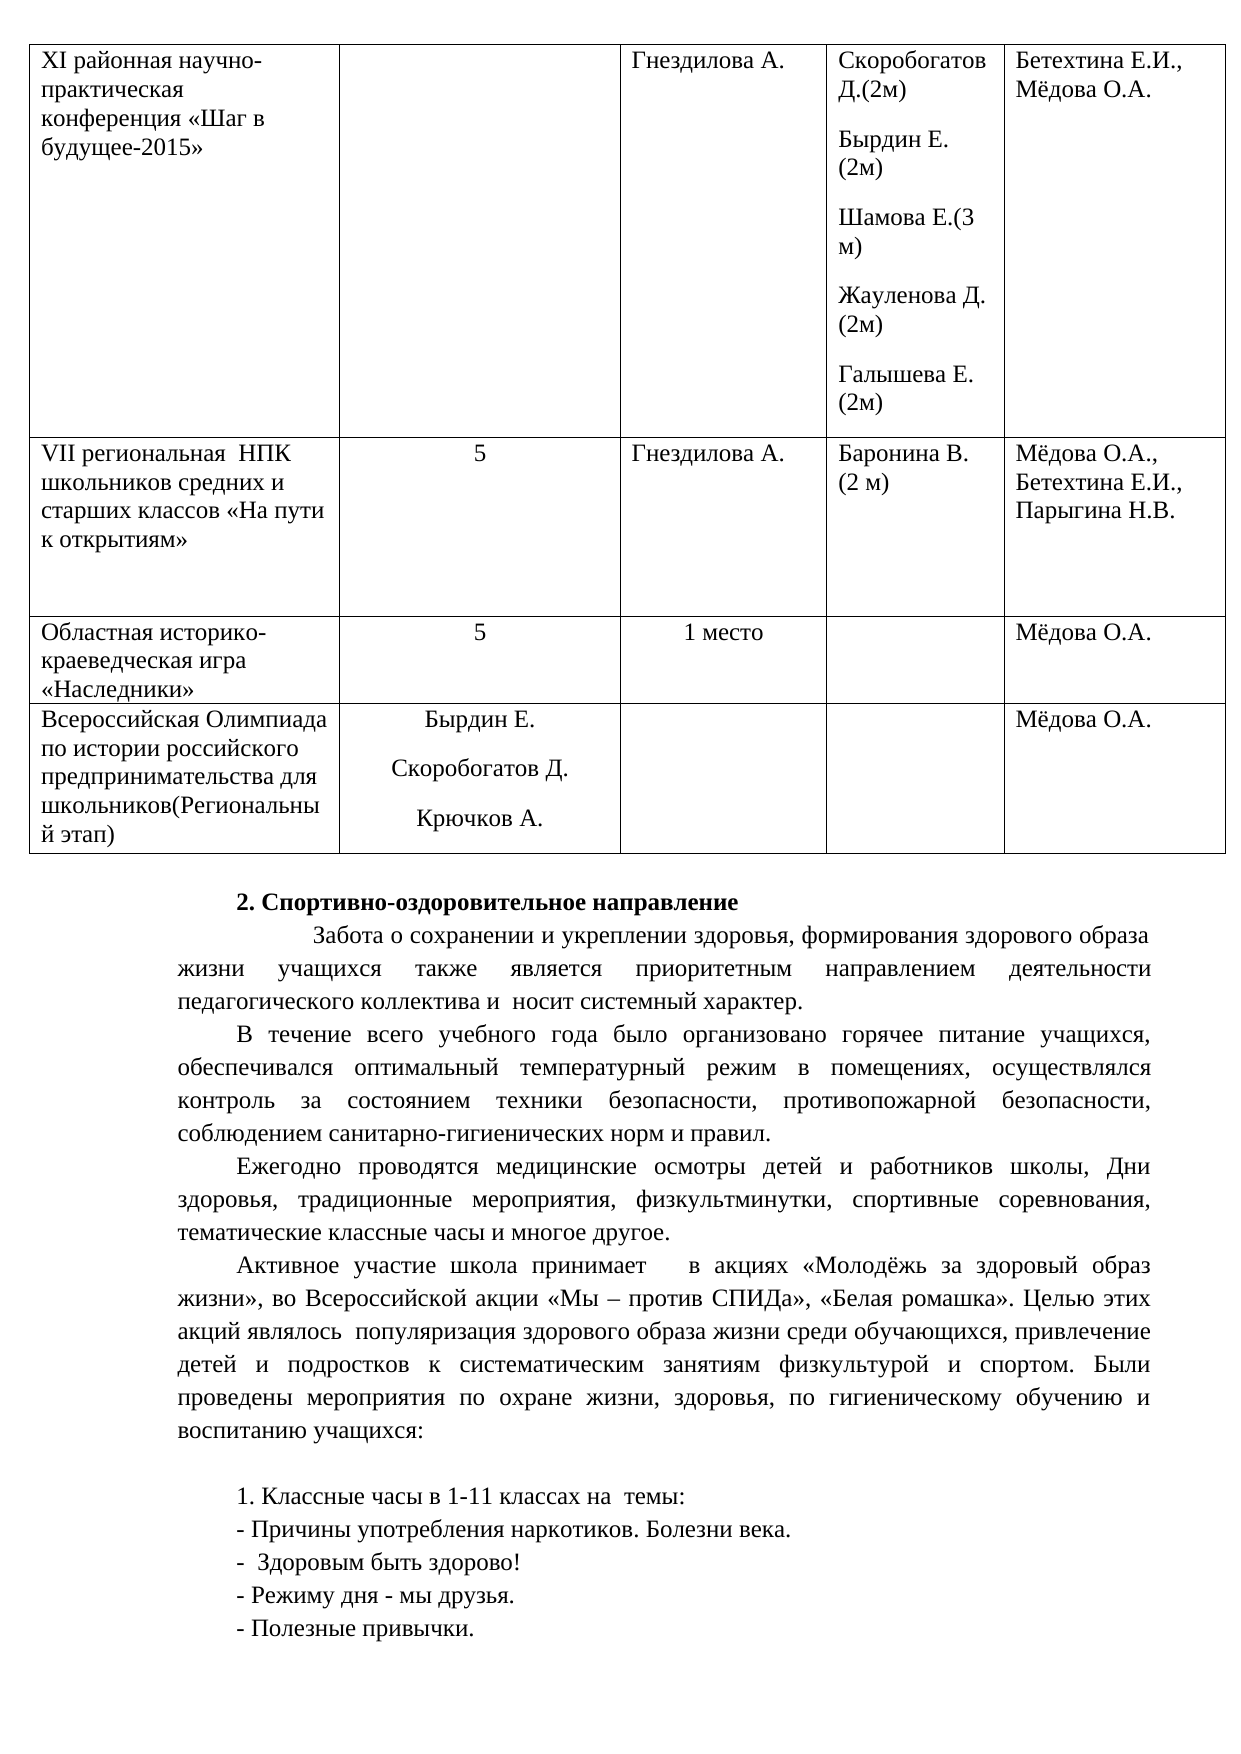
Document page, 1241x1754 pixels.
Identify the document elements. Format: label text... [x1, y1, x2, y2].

text Забота о сохранении и укреплении здоровья, формирования здорового образа жизни учащихся также является приоритетным направлением деятельности педагогического коллектива и носит системный характер. [177, 920, 1152, 1014]
table_cell Мёдова О.А. [1005, 617, 1225, 703]
text Активное участие школа принимает в акциях «Молодёжь за здоровый образ жизни», во Всероссийской акции «Мы – против СПИДа», «Белая ромашка». Целью этих акций являлось популяризация здорового образа жизни среди обучающихся, привлечение детей и подростков к систематическим занятиям физкультурой и спортом. Были проведены мероприятия по охране жизни, здоровья, по гигиеническому обучению и воспитанию учащихся: [177, 1250, 1152, 1444]
table_cell Скоробогатов Д.(2м) Бырдин Е. (2м) Шамова Е.(3 м) Жауленова Д.(2м) Галышева Е. (2м) [827, 45, 1004, 437]
table_cell [621, 704, 826, 853]
table_cell Гнездилова А. [621, 45, 826, 437]
table_cell Бырдин Е. Скоробогатов Д. Крючков А. [340, 704, 620, 853]
table_cell [340, 45, 620, 437]
table_cell 5 [340, 617, 620, 703]
table_cell 1 место [621, 617, 826, 703]
text - Полезные привычки. [177, 1613, 1152, 1642]
table_cell Бетехтина Е.И., Мёдова О.А. [1005, 45, 1225, 437]
text 1. Классные часы в 1-11 классах на темы: [177, 1481, 1152, 1510]
table_cell Баронина В. (2 м) [827, 438, 1004, 616]
text - Режиму дня - мы друзья. [177, 1580, 1152, 1609]
text Ежегодно проводятся медицинские осмотры детей и работников школы, Дни здоровья, традиционные мероприятия, физкультминутки, спортивные соревнования, тематические классные часы и многое другое. [177, 1151, 1152, 1246]
table_cell VII региональная НПК школьников средних и старших классов «На пути к открытиям» [30, 438, 339, 616]
table_cell Гнездилова А. [621, 438, 826, 616]
table_cell XI районная научно-практическая конференция «Шаг в будущее-2015» [30, 45, 339, 437]
text - Здоровым быть здорово! [177, 1547, 1152, 1576]
text 2. Спортивно-оздоровительное направление [177, 887, 1152, 916]
table_cell [827, 617, 1004, 703]
table_cell [827, 704, 1004, 853]
table_cell Областная историко-краеведческая игра «Наследники» [30, 617, 339, 703]
text - Причины употребления наркотиков. Болезни века. [177, 1514, 1152, 1543]
text В течение всего учебного года было организовано горячее питание учащихся, обеспечивался оптимальный температурный режим в помещениях, осуществлялся контроль за состоянием техники безопасности, противопожарной безопасности, соблюдением санитарно-гигиенических норм и правил. [177, 1019, 1152, 1147]
table_cell Мёдова О.А., Бетехтина Е.И., Парыгина Н.В. [1005, 438, 1225, 616]
table_cell Мёдова О.А. [1005, 704, 1225, 853]
table_cell Всероссийская Олимпиада по истории российского предпринимательства для школьников(Региональный этап) [30, 704, 339, 853]
table_cell 5 [340, 438, 620, 616]
